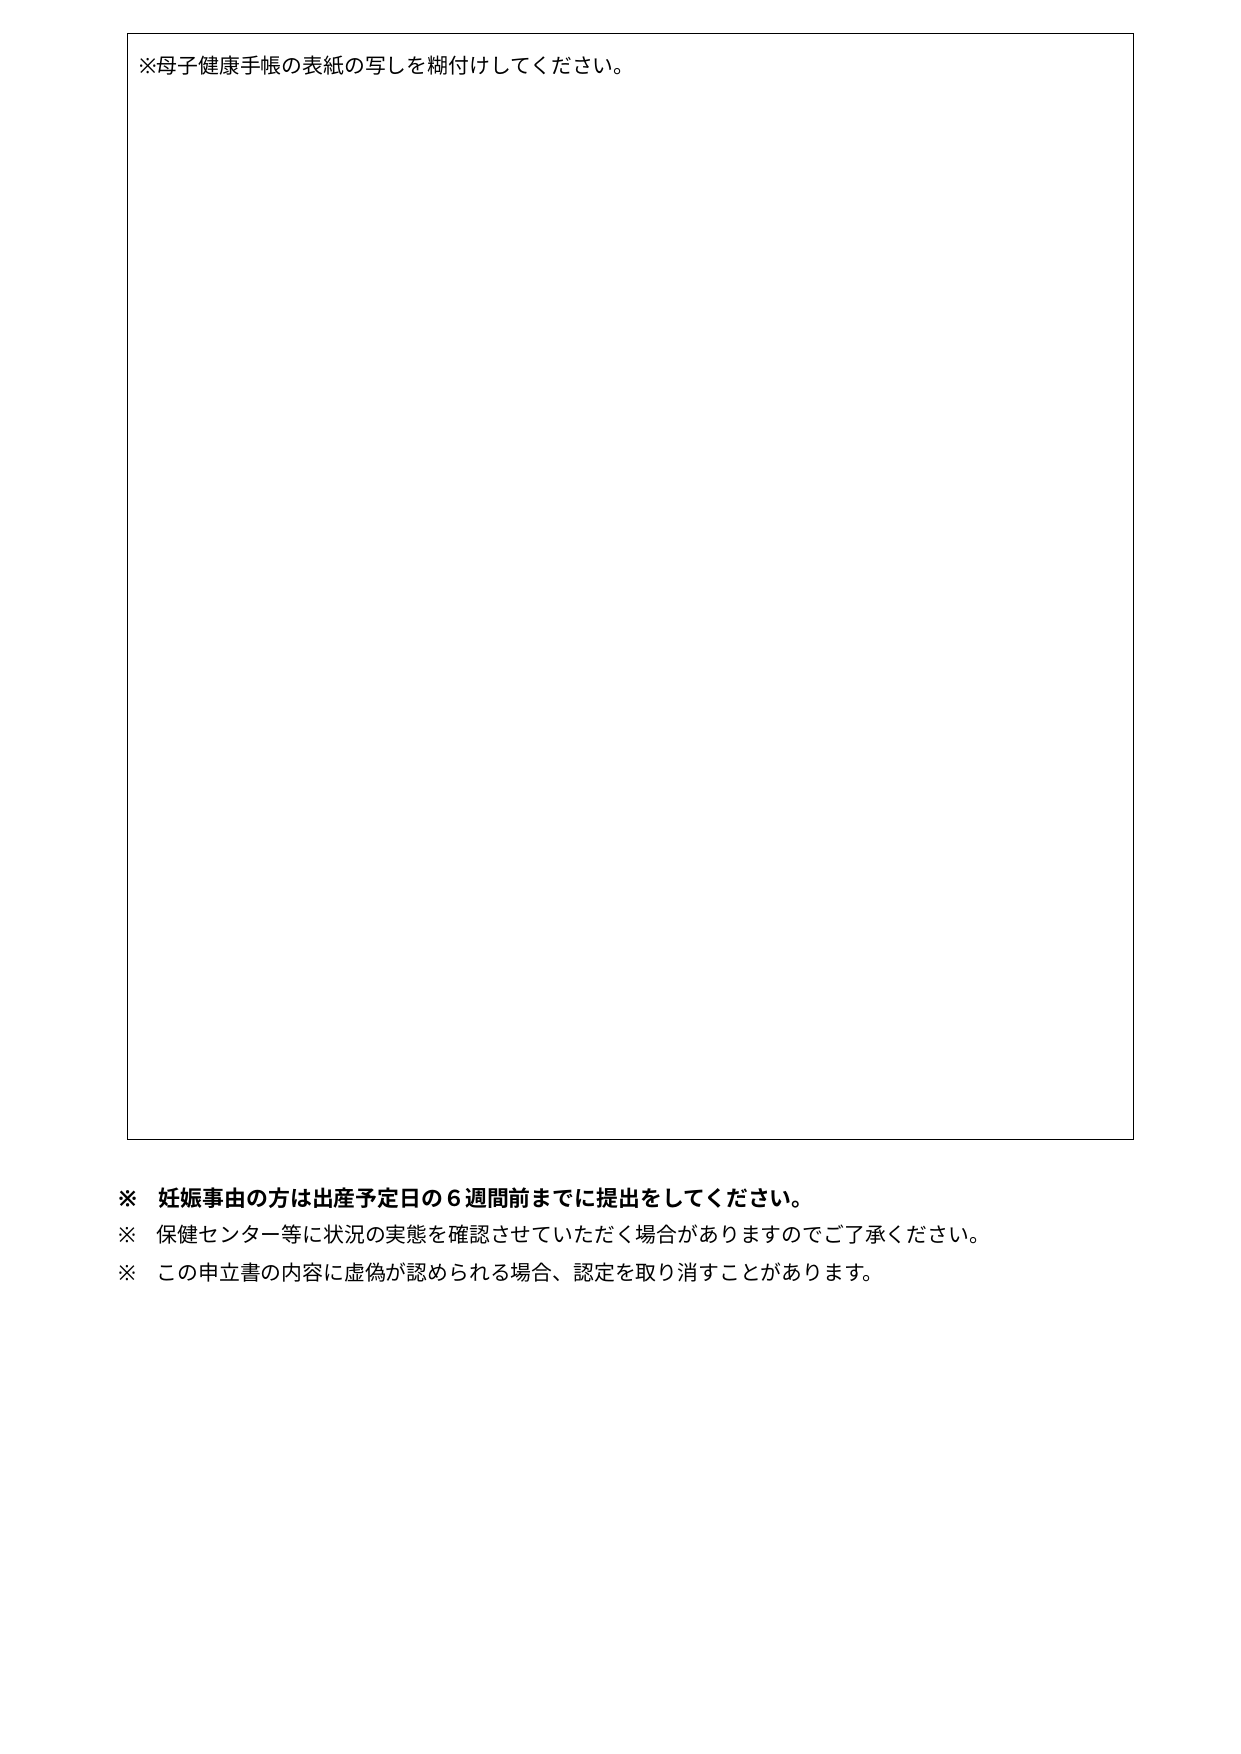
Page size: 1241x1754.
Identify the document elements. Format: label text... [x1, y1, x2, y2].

text ※ この申立書の内容に虚偽が認められる場合、認定を取り消すことがあります。 [118, 1253, 1122, 1290]
table_cell ※母子健康手帳の表紙の写しを糊付けしてください。 [128, 34, 1133, 1139]
text ※ 保健センター等に状況の実態を確認させていただく場合がありますのでご了承ください。 [118, 1215, 1122, 1253]
text ※ 妊娠事由の方は出産予定日の６週間前までに提出をしてください。 [118, 1178, 1122, 1215]
